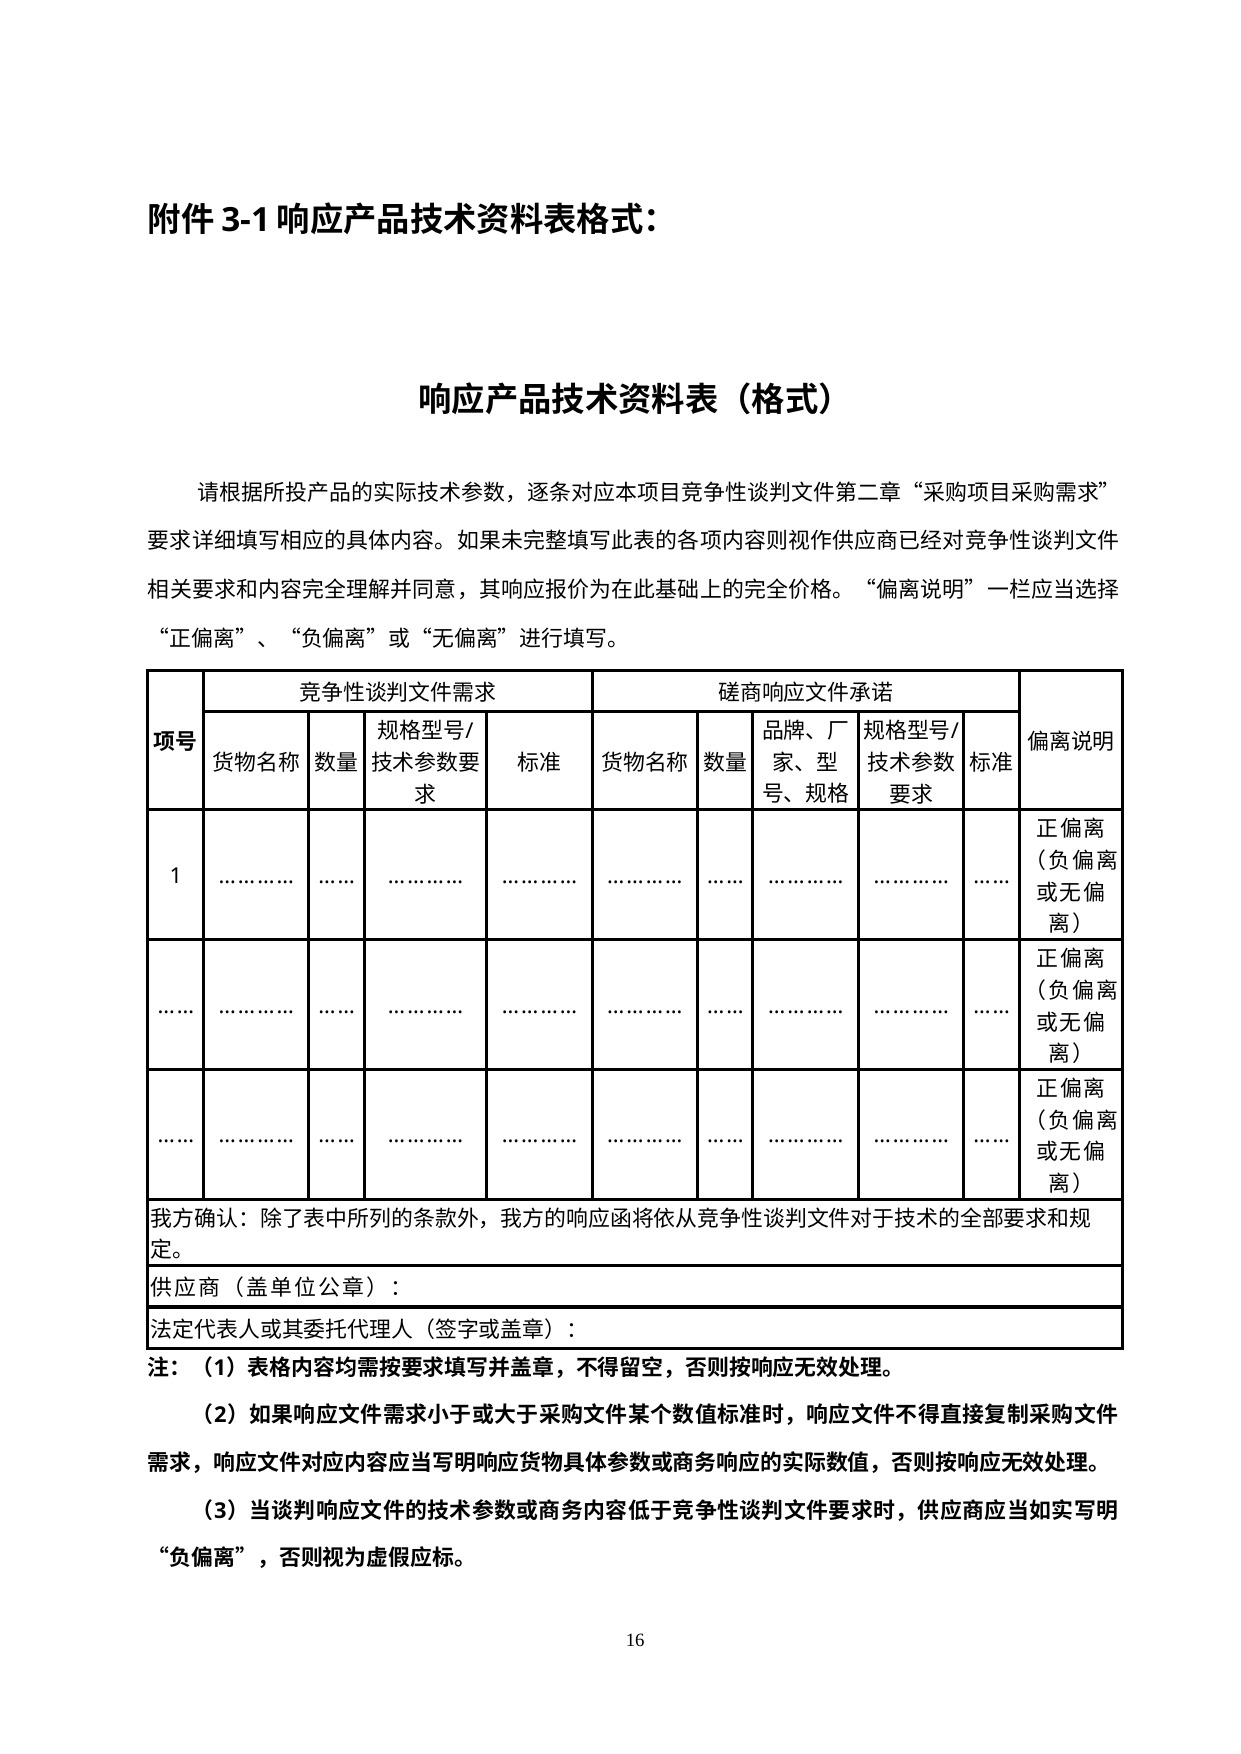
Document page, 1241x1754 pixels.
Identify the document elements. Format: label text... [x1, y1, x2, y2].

table_cell …… [699, 811, 751, 938]
table_cell …… [149, 1071, 202, 1198]
table_cell ………… [754, 811, 857, 938]
table_header 项号 [149, 672, 202, 808]
table_cell ………… [860, 941, 962, 1068]
table_cell ………… [205, 811, 307, 938]
table_cell ………… [205, 1071, 307, 1198]
table_cell 规格型号/技术参数要求 [366, 713, 485, 808]
text 注：（1）表格内容均需按要求填写并盖章，不得留空，否则按响应无效处理。 [148, 1350, 1122, 1382]
table_cell 1 [149, 811, 202, 938]
table_cell ………… [860, 1071, 962, 1198]
table_cell 规格型号/技术参数要求 [860, 713, 962, 808]
table_cell 正偏离（负偏离或无偏离） [1021, 941, 1121, 1068]
table_cell …… [310, 941, 363, 1068]
table_cell 标准 [965, 713, 1018, 808]
text 请根据所投产品的实际技术参数，逐条对应本项目竞争性谈判文件第二章“采购项目采购需求”要求详细填写相应的具体内容。如果未完整填写此表的各项内容则视作供应商已经对竞争性谈判文件相关要求和内容完全理解并同意，其响应报价为在此基础上的完全价格。“偏离说明”一栏应当选择“正偏离”、“负偏离”或“无偏离”进行填写。 [148, 474, 1122, 653]
table_cell …… [310, 1071, 363, 1198]
table_cell 正偏离（负偏离或无偏离） [1021, 1071, 1121, 1198]
table_cell …… [699, 1071, 751, 1198]
table_cell ………… [594, 941, 696, 1068]
table_cell 品牌、厂家、型号、规格 [754, 713, 857, 808]
table_cell 标准 [488, 713, 591, 808]
table_header 偏离说明 [1021, 672, 1121, 808]
table_cell ………… [860, 811, 962, 938]
text 响应产品技术资料表（格式） [148, 373, 1122, 421]
table_cell …… [310, 811, 363, 938]
table_cell 我方确认：除了表中所列的条款外，我方的响应函将依从竞争性谈判文件对于技术的全部要求和规定。 [149, 1201, 1121, 1264]
table_cell 供应商（盖单位公章）： [149, 1267, 1121, 1305]
table_header 竞争性谈判文件需求 [205, 672, 591, 710]
table_cell ………… [205, 941, 307, 1068]
table_cell ………… [754, 1071, 857, 1198]
table_cell …… [965, 1071, 1018, 1198]
table_cell 法定代表人或其委托代理人（签字或盖章）： [149, 1309, 1121, 1347]
table_cell …… [965, 941, 1018, 1068]
table_cell ………… [366, 1071, 485, 1198]
table_cell ………… [366, 941, 485, 1068]
table_cell ………… [754, 941, 857, 1068]
subtitle 附件3-1响应产品技术资料表格式： [148, 184, 1122, 249]
table_cell ………… [594, 811, 696, 938]
table_cell 货物名称 [594, 713, 696, 808]
table_cell 货物名称 [205, 713, 307, 808]
text （2）如果响应文件需求小于或大于采购文件某个数值标准时，响应文件不得直接复制采购文件需求，响应文件对应内容应当写明响应货物具体参数或商务响应的实际数值，否则按响应无效处理。 [148, 1397, 1122, 1477]
table_cell …… [149, 941, 202, 1068]
table_cell ………… [366, 811, 485, 938]
table_cell ………… [488, 811, 591, 938]
table_cell 数量 [699, 713, 751, 808]
table_cell ………… [488, 941, 591, 1068]
table_cell ………… [594, 1071, 696, 1198]
text （3）当谈判响应文件的技术参数或商务内容低于竞争性谈判文件要求时，供应商应当如实写明“负偏离”，否则视为虚假应标。 [148, 1493, 1122, 1572]
table_cell 正偏离（负偏离或无偏离） [1021, 811, 1121, 938]
table_cell 数量 [310, 713, 363, 808]
table_cell …… [965, 811, 1018, 938]
table_header 磋商响应文件承诺 [594, 672, 1018, 710]
table_cell …… [699, 941, 751, 1068]
table_cell ………… [488, 1071, 591, 1198]
